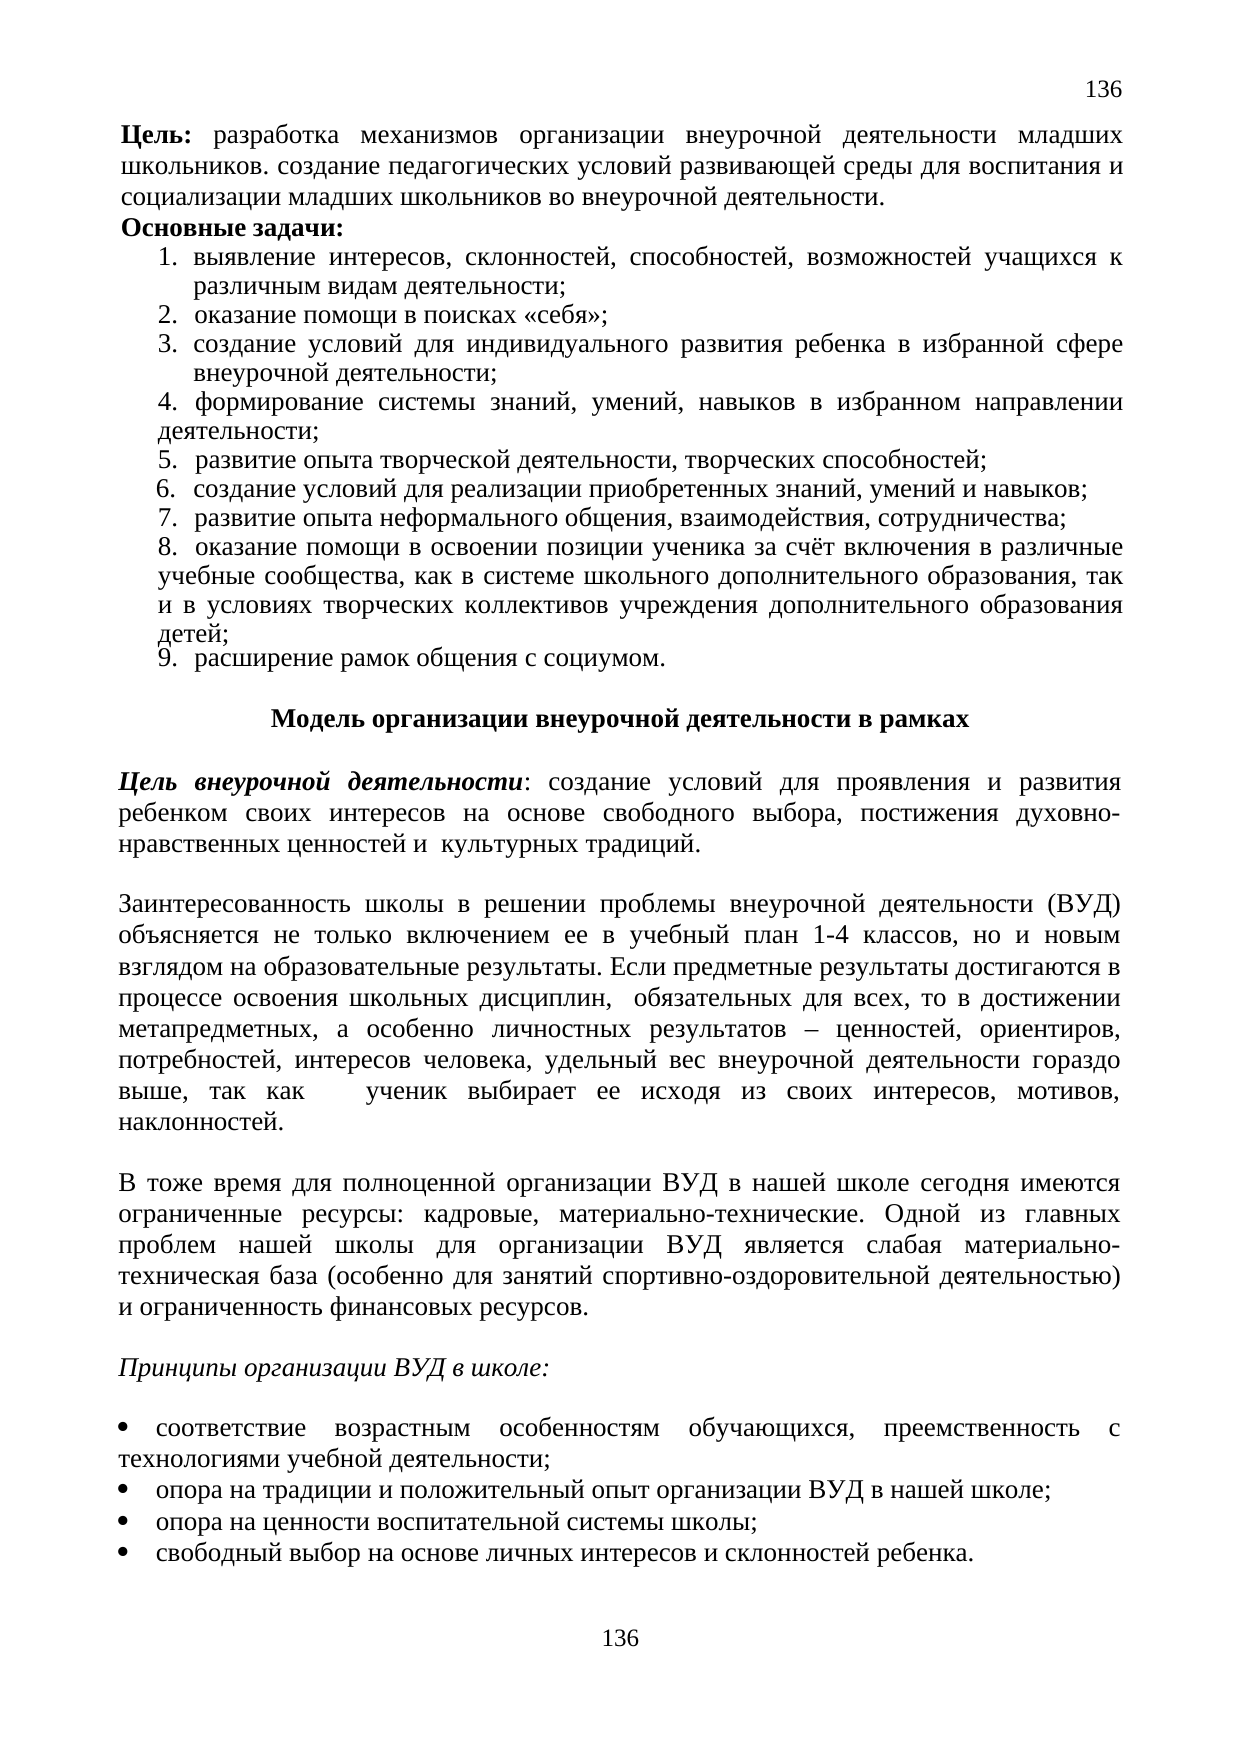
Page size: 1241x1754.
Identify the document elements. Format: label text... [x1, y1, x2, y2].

list соответствие возрастным особенностям обучающихся, преемственность с технологиями учебной деятельности; [118, 1411, 1122, 1473]
list оказание помощи в поисках «себя»; [158, 301, 1124, 329]
text В тоже время для полноценной организации ВУД в нашей школе сегодня имеются ограниченные ресурсы: кадровые, материально-технические. Одной из главных проблем нашей школы для организации ВУД является слабая материально-техническая база (особенно для занятий спортивно-оздоровительной деятельностью) и ограниченность финансовых ресурсов. [118, 1166, 1122, 1322]
list опора на ценности воспитательной системы школы; [118, 1505, 1122, 1536]
list развитие опыта неформального общения, взаимодействия, сотрудничества; [158, 503, 1124, 532]
text Цель внеурочной деятельности: создание условий для проявления и развития ребенком своих интересов на основе свободного выбора, постижения духовно-нравственных ценностей и культурных традиций. [118, 765, 1122, 858]
text Основные задачи: [118, 212, 1122, 243]
list создание условий для реализации приобретенных знаний, умений и навыков; [156, 474, 1124, 503]
text Заинтересованность школы в решении проблемы внеурочной деятельности (ВУД) объясняется не только включением ее в учебный план 1-4 классов, но и новым взглядом на образовательные результаты. Если предметные результаты достигаются в процессе освоения школьных дисциплин, обязательных для всех, то в достижении метапредметных, а особенно личностных результатов – ценностей, ориентиров, потребностей, интересов человека, удельный вес внеурочной деятельности гораздо выше, так как ученик выбирает ее исходя из своих интересов, мотивов, наклонностей. [118, 887, 1122, 1137]
list формирование системы знаний, умений, навыков в избранном направлении деятельности; [158, 387, 1124, 445]
text Принципы организации ВУД в школе: [118, 1351, 1122, 1382]
text Цель: разработка механизмов организации внеурочной деятельности младших школьников. создание педагогических условий развивающей среды для воспитания и социализации младших школьников во внеурочной деятельности. [118, 118, 1122, 212]
list развитие опыта творческой деятельности, творческих способностей; [158, 445, 1124, 474]
list свободный выбор на основе личных интересов и склонностей ребенка. [118, 1536, 1122, 1567]
list оказание помощи в освоении позиции ученика за счёт включения в различные учебные сообщества, как в системе школьного дополнительного образования, так и в условиях творческих коллективов учреждения дополнительного образования детей; [158, 532, 1124, 648]
list опора на традиции и положительный опыт организации ВУД в нашей школе; [118, 1473, 1122, 1505]
list создание условий для индивидуального развития ребенка в избранной сфере внеурочной деятельности; [158, 329, 1124, 387]
text Модель организации внеурочной деятельности в рамках [118, 703, 1122, 734]
list расширение рамок общения с социумом. [158, 648, 1124, 671]
list выявление интересов, склонностей, способностей, возможностей учащихся к различным видам деятельности; [158, 243, 1124, 301]
